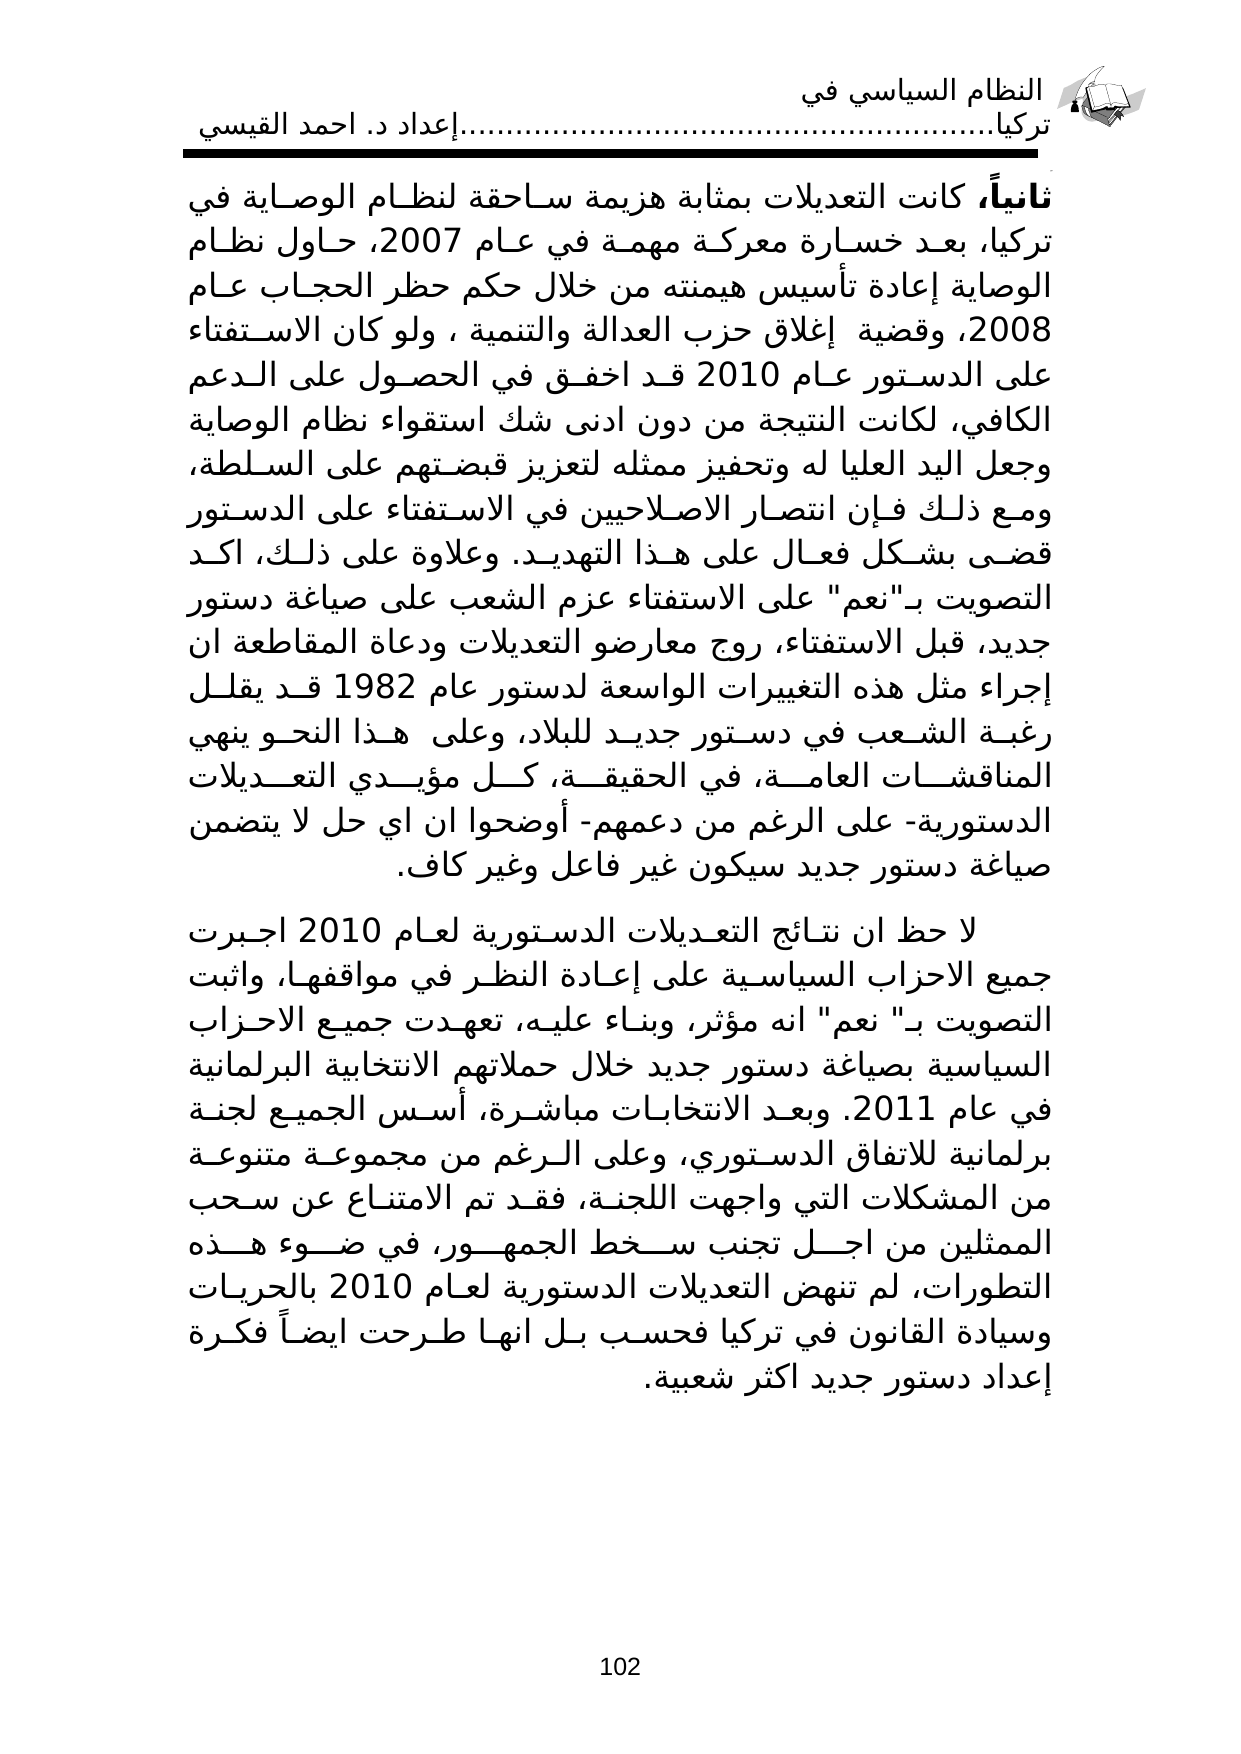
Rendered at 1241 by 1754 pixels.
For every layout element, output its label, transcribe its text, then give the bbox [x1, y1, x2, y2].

text لا حظ ان نتائج التعديلات الدستورية لعام 2010 اجبرت جميع الاحزاب السياسية على إعادة النظر في مواقفها، واثبت التصويت بـ" نعم" انه مؤثر، وبناء عليه، تعهدت جميع الاحزاب السياسية بصياغة دستور جديد خلال حملاتهم الانتخابية البرلمانية في عام 2011. وبعد الانتخابات مباشرة، أسس الجميع لجنة برلمانية للاتفاق الدستوري، وعلى الرغم من مجموعة متنوعة من المشكلات التي واجهت اللجنة، فقد تم الامتناع عن سحب الممثلين من اجل تجنب سخط الجمهور، في ضوء هذه التطورات، لم تنهض التعديلات الدستورية لعام 2010 بالحريات وسيادة القانون في تركيا فحسب بل انها طرحت ايضاً فكرة إعداد دستور جديد اكثر شعبية. [187, 911, 1053, 1396]
text ثانياً، كانت التعديلات بمثابة هزيمة ساحقة لنظام الوصاية في تركيا، بعد خسارة معركة مهمة في عام 2007، حاول نظام الوصاية إعادة تأسيس هيمنته من خلال حكم حظر الحجاب عام 2008، وقضية إغلاق حزب العدالة والتنمية ، ولو كان الاستفتاء على الدستور عام 2010 قد اخفق في الحصول على الدعم الكافي، لكانت النتيجة من دون ادنى شك استقواء نظام الوصاية وجعل اليد العليا له وتحفيز ممثله لتعزيز قبضتهم على السلطة، ومع ذلك فإن انتصار الاصلاحيين في الاستفتاء على الدستور قضى بشكل فعال على هذا التهديد. وعلاوة على ذلك، اكد التصويت بـ"نعم" على الاستفتاء عزم الشعب على صياغة دستور جديد، قبل الاستفتاء، روج معارضو التعديلات ودعاة المقاطعة ان إجراء مثل هذه التغييرات الواسعة لدستور عام 1982 قد يقلل رغبة الشعب في دستور جديد للبلاد، وعلى هذا النحو ينهي المناقشات العامة، في الحقيقة، كل مؤيدي التعديلات الدستورية- على الرغم من دعمهم- أوضحوا ان اي حل لا يتضمن صياغة دستور جديد سيكون غير فاعل وغير كاف. [187, 177, 1053, 885]
